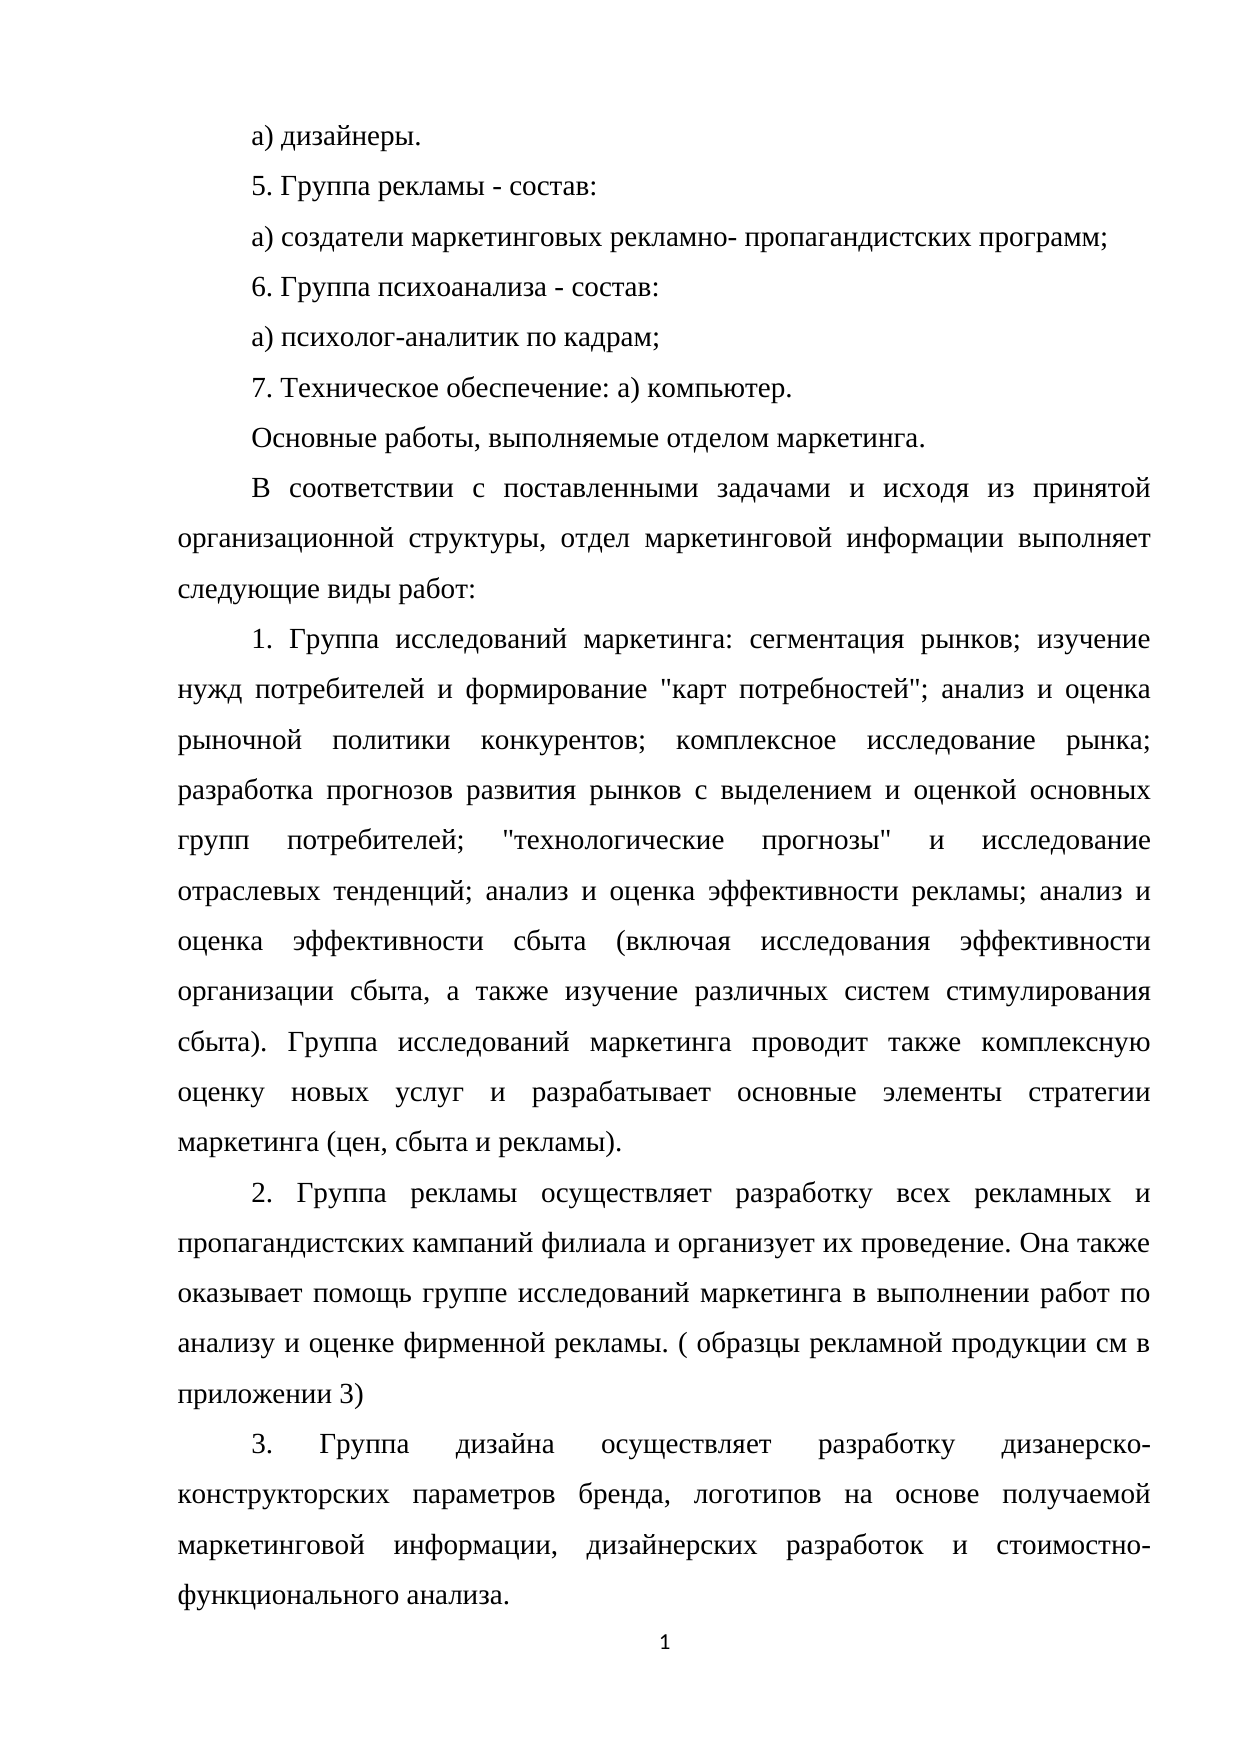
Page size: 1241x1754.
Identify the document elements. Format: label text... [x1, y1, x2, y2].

text 7. Техническое обеспечение: а) компьютер. [177, 370, 1152, 403]
text В соответствии с поставленными задачами и исходя из принятой организационной структуры, отдел маркетинговой информации выполняет следующие виды работ: [177, 470, 1152, 604]
text а) дизайнеры. [177, 118, 1152, 152]
text 2. Группа рекламы осуществляет разработку всех рекламных и пропагандистских кампаний филиала и организует их проведение. Она также оказывает помощь группе исследований маркетинга в выполнении работ по анализу и оценке фирменной рекламы. ( образцы рекламной продукции см в приложении 3) [177, 1175, 1152, 1409]
text 6. Группа психоанализа - состав: [177, 269, 1152, 303]
text а) психолог-аналитик по кадрам; [177, 319, 1152, 353]
text а) создатели маркетинговых рекламно- пропагандистских программ; [177, 219, 1152, 252]
text 5. Группа рекламы - состав: [177, 168, 1152, 202]
text 1. Группа исследований маркетинга: сегментация рынков; изучение нужд потребителей и формирование "карт потребностей"; анализ и оценка рыночной политики конкурентов; комплексное исследование рынка; разработка прогнозов развития рынков с выделением и оценкой основных групп потребителей; "технологические прогнозы" и исследование отраслевых тенденций; анализ и оценка эффективности рекламы; анализ и оценка эффективности сбыта (включая исследования эффективности организации сбыта, а также изучение различных систем стимулирования сбыта). Группа исследований маркетинга проводит также комплексную оценку новых услуг и разрабатывает основные элементы стратегии маркетинга (цен, сбыта и рекламы). [177, 621, 1152, 1158]
text Основные работы, выполняемые отделом маркетинга. [177, 420, 1152, 453]
text 3. Группа дизайна осуществляет разработку дизанерско-конструкторских параметров бренда, логотипов на основе получаемой маркетинговой информации, дизайнерских разработок и стоимостно-функционального анализа. [177, 1426, 1152, 1611]
